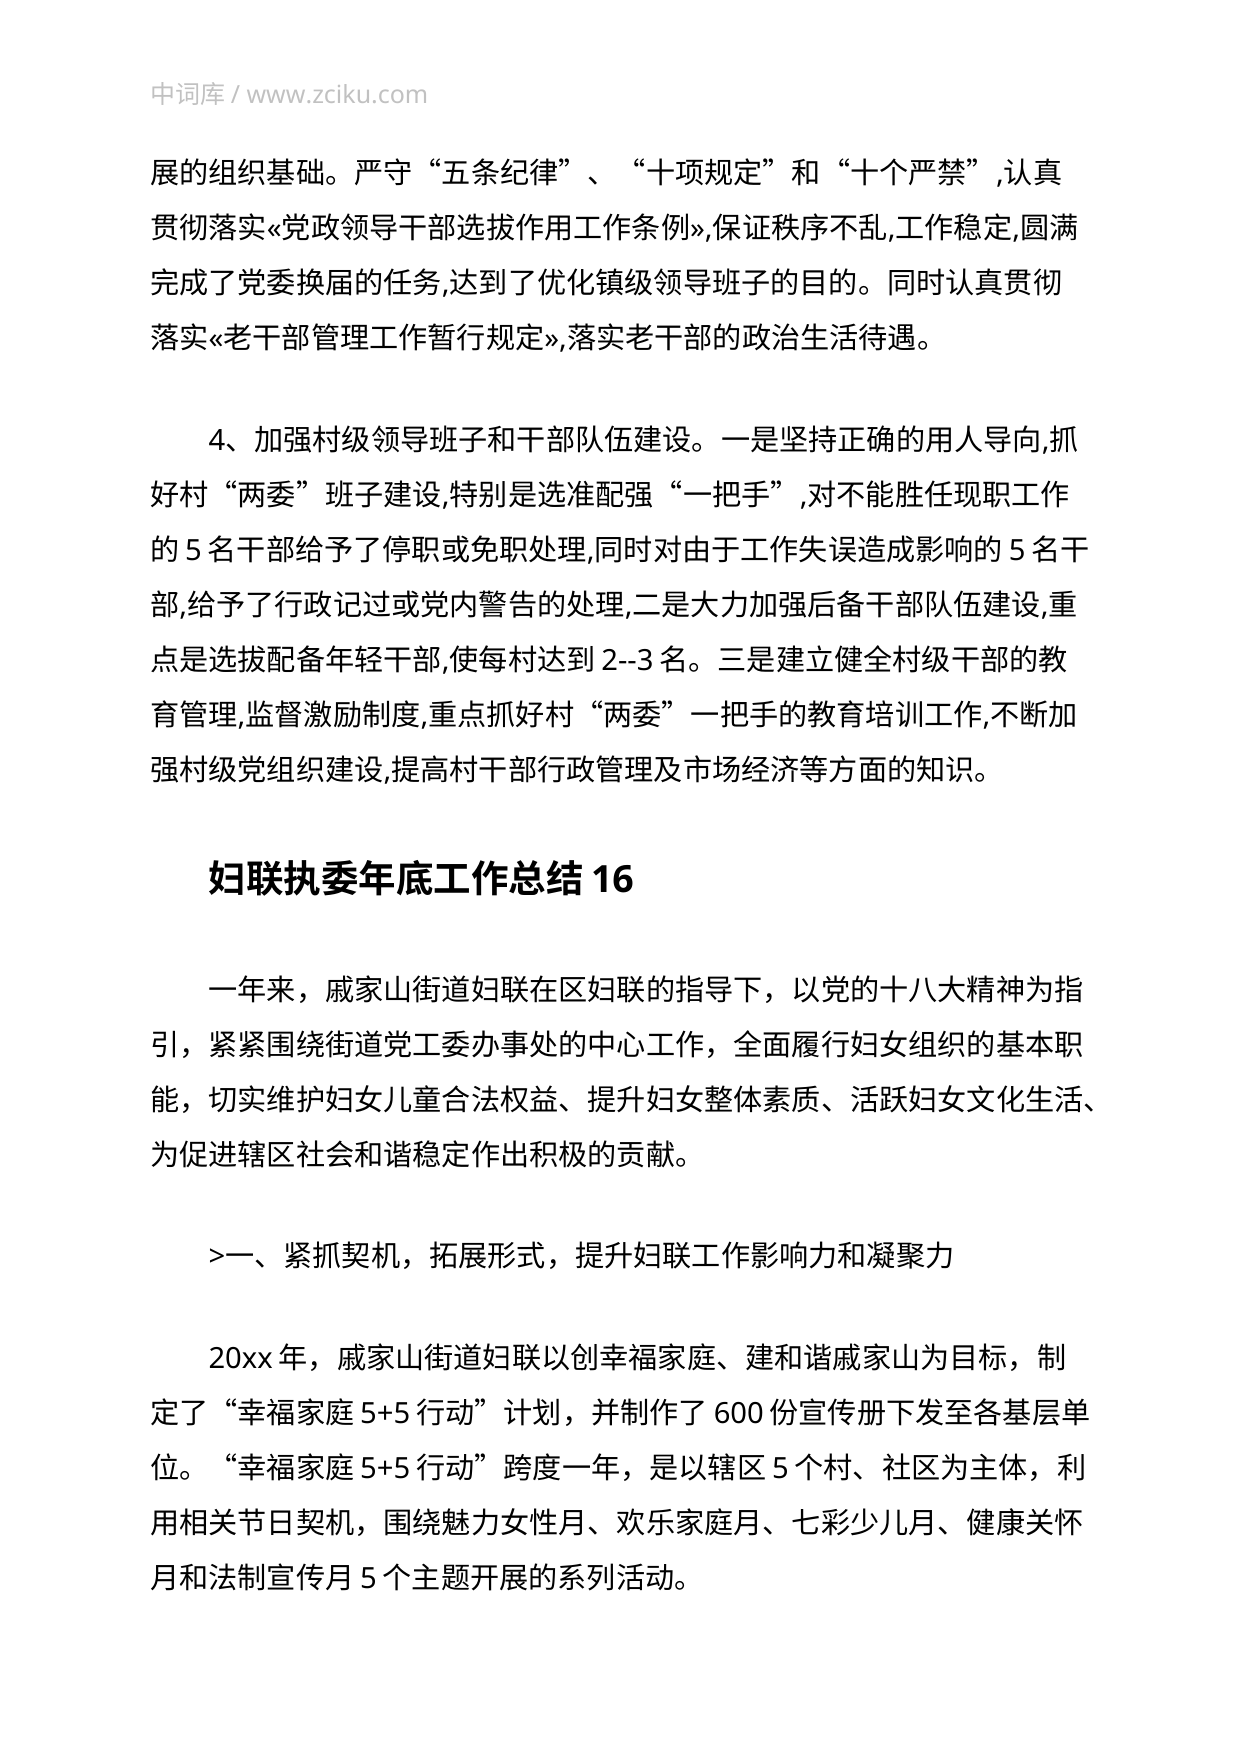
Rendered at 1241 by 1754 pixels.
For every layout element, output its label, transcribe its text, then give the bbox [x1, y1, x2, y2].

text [150, 150, 1090, 357]
text >一、紧抓契机，拓展形式，提升妇联工作影响力和凝聚力 [150, 1233, 1090, 1275]
text 4、加强村级领导班子和干部队伍建设。一是坚持正确的用人导向,抓好村“两委”班子建设,特别是选准配强“一把手”,对不能胜任现职工作的5名干部给予了停职或免职处理,同时对由于工作失误造成影响的5名干部,给予了行政记过或党内警告的处理,二是大力加强后备干部队伍建设,重点是选拔配备年轻干部,使每村达到2--3名。三是建立健全村级干部的教育管理,监督激励制度,重点抓好村“两委”一把手的教育培训工作,不断加强村级党组织建设,提高村干部行政管理及市场经济等方面的知识。 [150, 417, 1090, 789]
text 20xx年，戚家山街道妇联以创幸福家庭、建和谐戚家山为目标，制定了“幸福家庭5+5行动”计划，并制作了600份宣传册下发至各基层单位。“幸福家庭5+5行动”跨度一年，是以辖区5个村、社区为主体，利用相关节日契机，围绕魅力女性月、欢乐家庭月、七彩少儿月、健康关怀月和法制宣传月5个主题开展的系列活动。 [150, 1335, 1090, 1597]
text 一年来，戚家山街道妇联在区妇联的指导下，以党的十八大精神为指引，紧紧围绕街道党工委办事处的中心工作，全面履行妇女组织的基本职能，切实维护妇女儿童合法权益、提升妇女整体素质、活跃妇女文化生活、为促进辖区社会和谐稳定作出积极的贡献。 [150, 967, 1090, 1173]
text 妇联执委年底工作总结16 [150, 849, 1090, 903]
